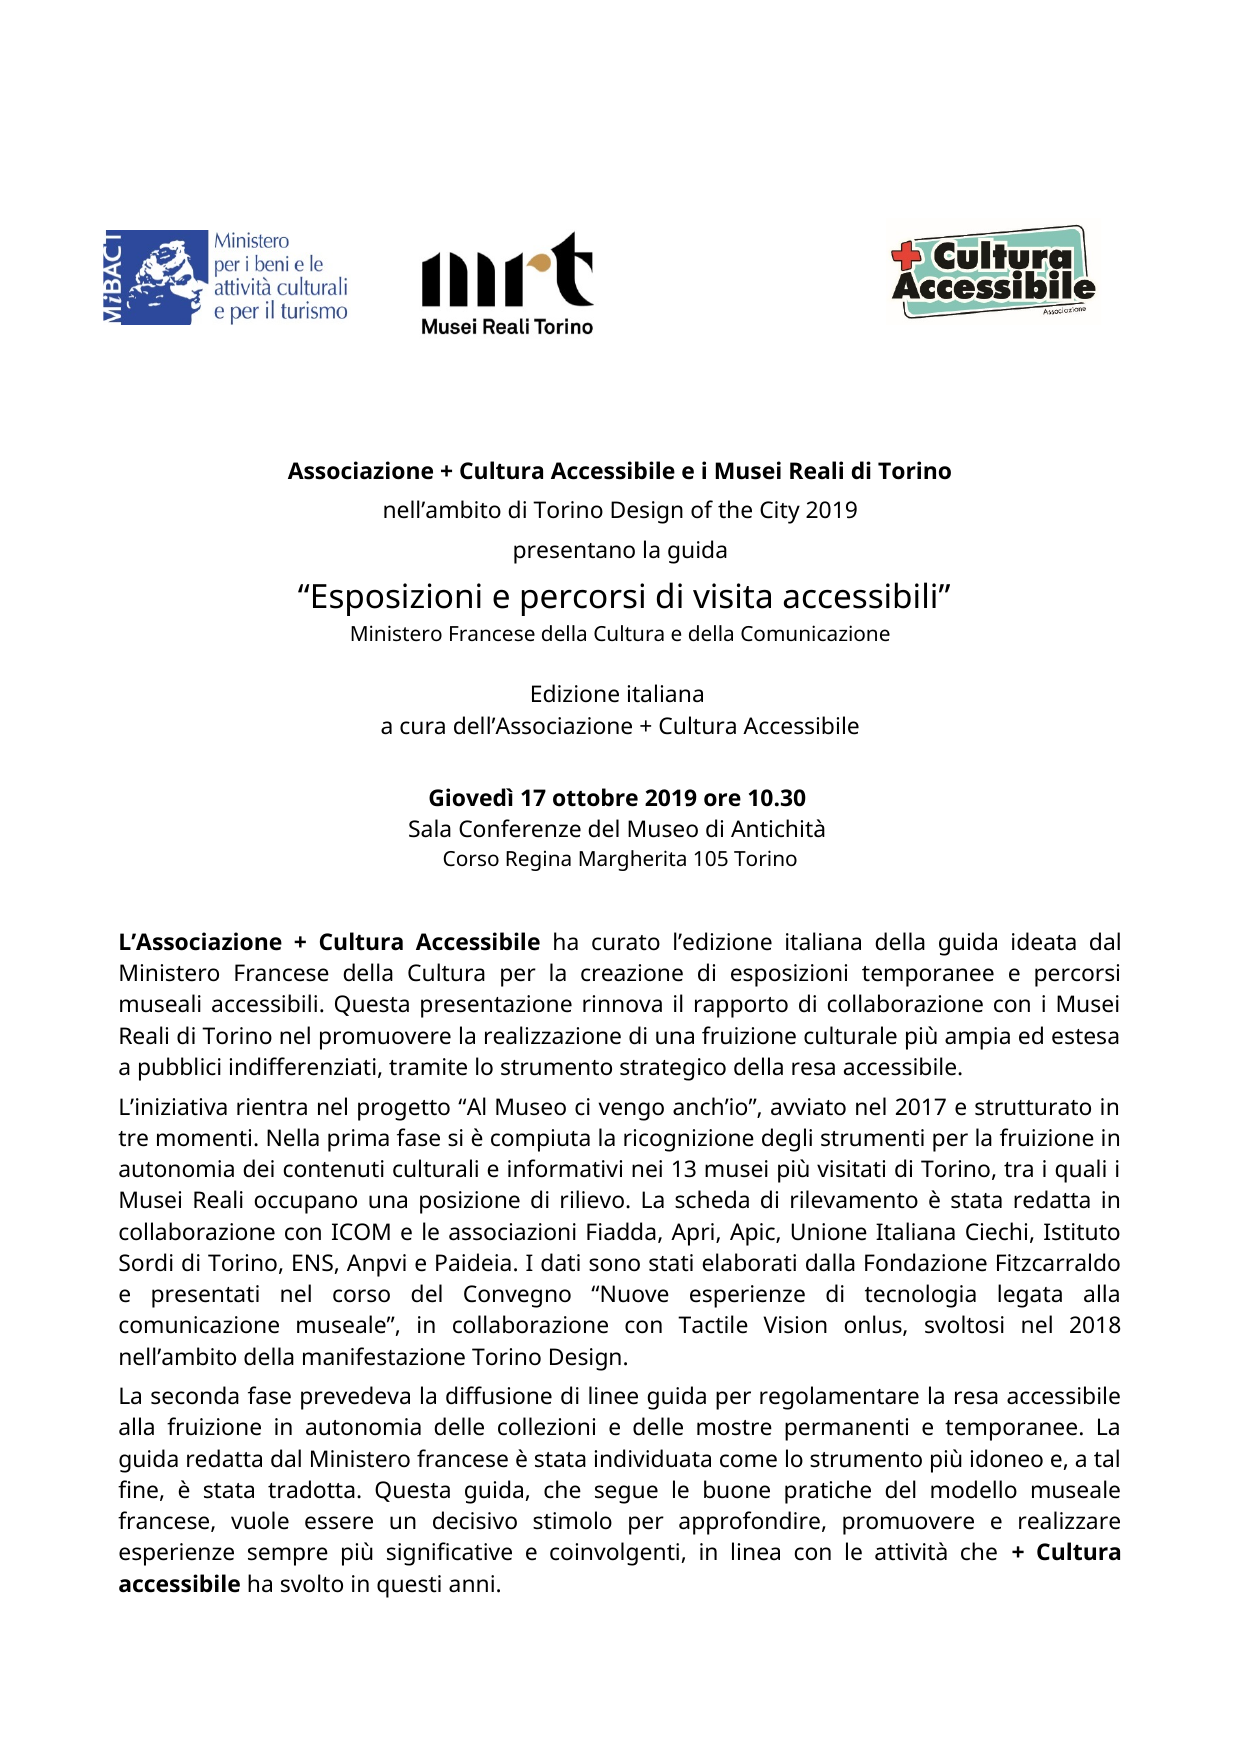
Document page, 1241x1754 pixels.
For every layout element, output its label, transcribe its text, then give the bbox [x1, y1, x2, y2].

text Edizione italiana a cura dell’Associazione + Cultura Accessibile [118, 678, 1122, 741]
picture [103, 230, 351, 325]
text L’Associazione + Cultura Accessibile ha curato l’edizione italiana della guida ideata dal Ministero Francese della Cultura per la creazione di esposizioni temporanee e percorsi museali accessibili. Questa presentazione rinnova il rapporto di collaborazione con i Musei Reali di Torino nel promuovere la realizzazione di una fruizione culturale più ampia ed estesa a pubblici indifferenziati, tramite lo strumento strategico della resa accessibile. [118, 926, 1122, 1082]
picture [402, 201, 615, 350]
text nell’ambito di Torino Design of the City 2019 [118, 494, 1122, 525]
text L’iniziativa rientra nel progetto “Al Museo ci vengo anch’io”, avviato nel 2017 e strutturato in tre momenti. Nella prima fase si è compiuta la ricognizione degli strumenti per la fruizione in autonomia dei contenuti culturali e informativi nei 13 musei più visitati di Torino, tra i quali i Musei Reali occupano una posizione di rilievo. La scheda di rilevamento è stata redatta in collaborazione con ICOM e le associazioni Fiadda, Apri, Apic, Unione Italiana Ciechi, Istituto Sordi di Torino, ENS, Anpvi e Paideia. I dati sono stati elaborati dalla Fondazione Fitzcarraldo e presentati nel corso del Convegno “Nuove esperienze di tecnologia legata alla comunicazione museale”, in collaborazione con Tactile Vision onlus, svoltosi nel 2018 nell’ambito della manifestazione Torino Design. [118, 1090, 1122, 1372]
picture [885, 218, 1102, 325]
text La seconda fase prevedeva la diffusione di linee guida per regolamentare la resa accessibile alla fruizione in autonomia delle collezioni e delle mostre permanenti e temporanee. La guida redatta dal Ministero francese è stata individuata come lo strumento più idoneo e, a tal fine, è stata tradotta. Questa guida, che segue le buone pratiche del modello museale francese, vuole essere un decisivo stimolo per approfondire, promuovere e realizzare esperienze sempre più significative e coinvolgenti, in linea con le attività che + Cultura accessibile ha svolto in questi anni. [118, 1380, 1122, 1599]
text “Esposizioni e percorsi di visita accessibili” [118, 573, 1122, 619]
text presentano la guida [118, 534, 1122, 565]
text Associazione + Cultura Accessibile e i Musei Reali di Torino [118, 454, 1122, 486]
text Ministero Francese della Cultura e della Comunicazione [118, 619, 1122, 647]
text Giovedì 17 ottobre 2019 ore 10.30 Sala Conferenze del Museo di Antichità Corso Regina Margherita 105 Torino [118, 781, 1122, 872]
